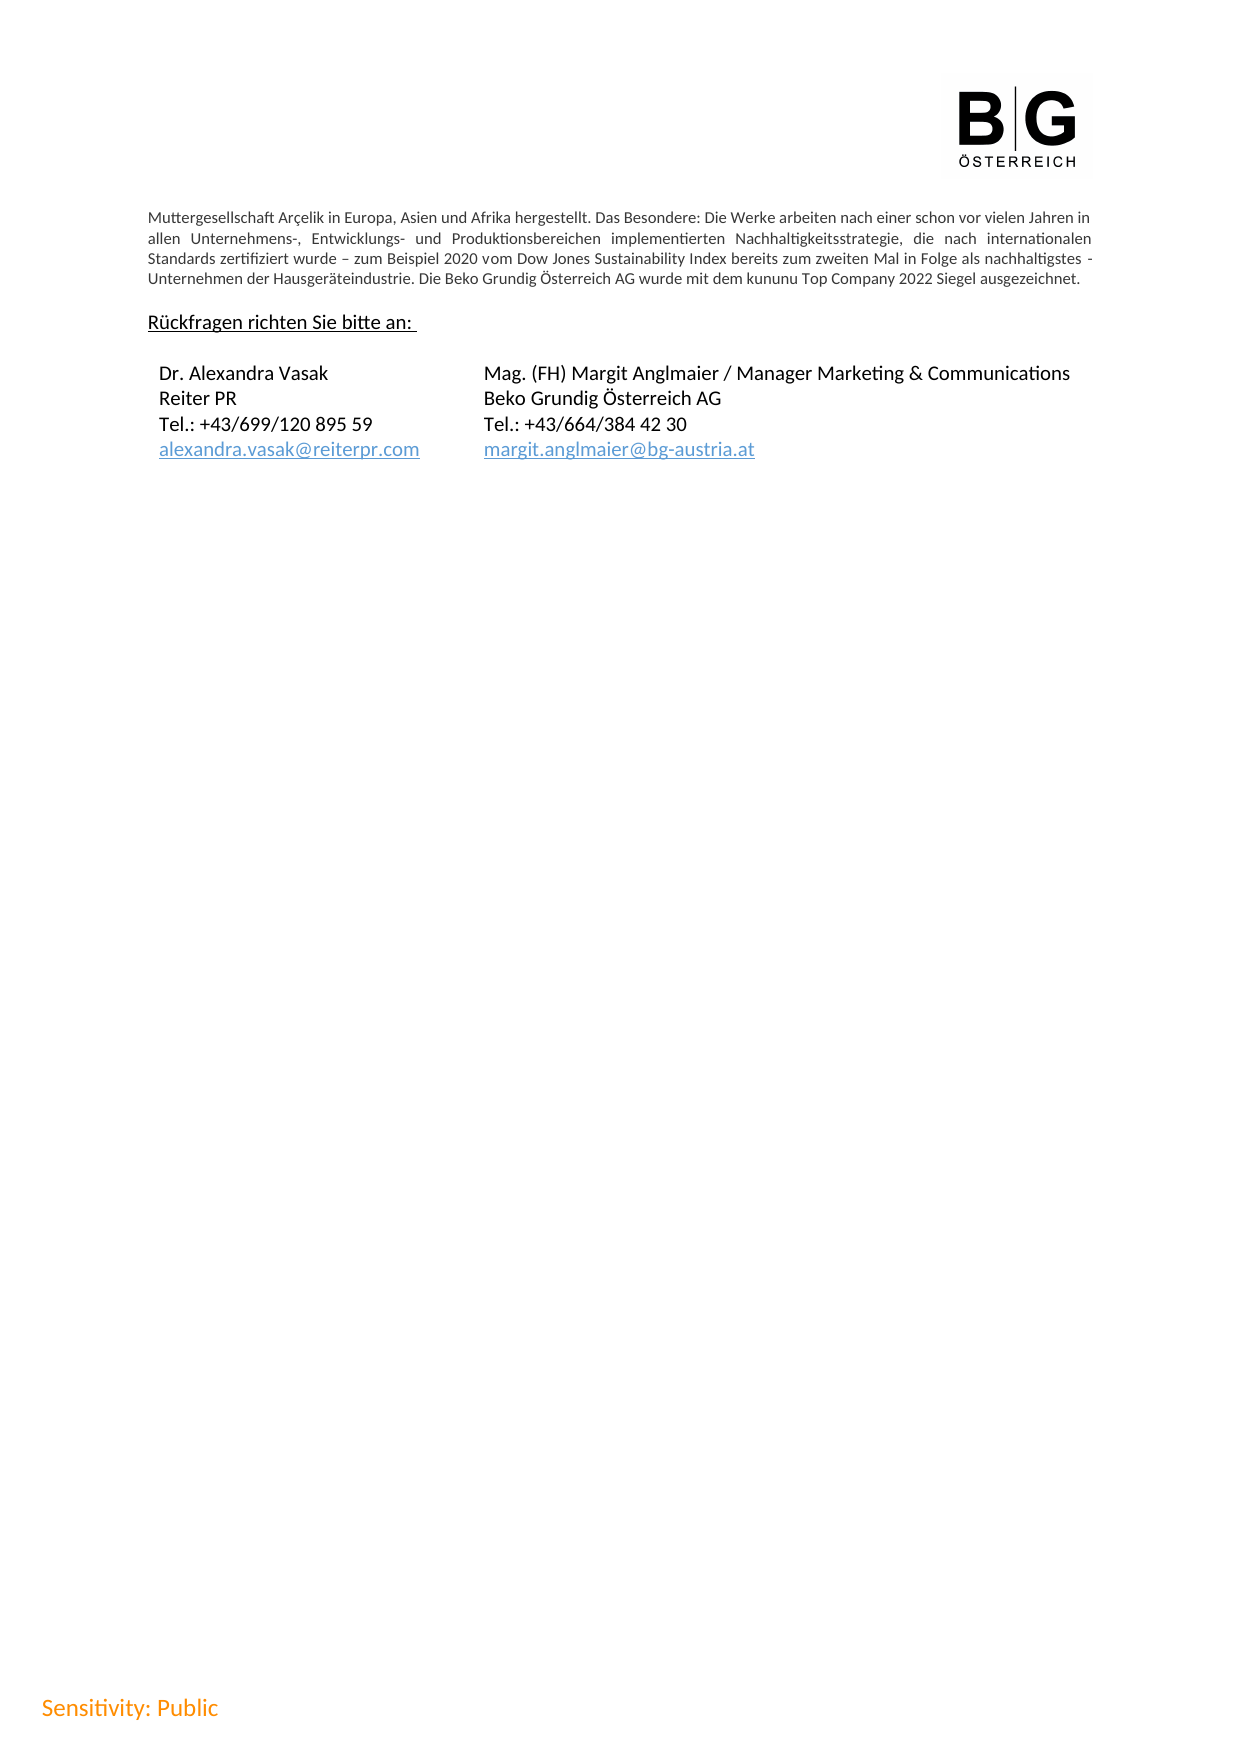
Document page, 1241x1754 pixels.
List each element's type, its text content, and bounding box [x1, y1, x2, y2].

table_header Dr. Alexandra Vasak Reiter PR Tel.: +43/699/120 895 59 alexandra.vasak@reiterpr.com [148, 360, 472, 462]
text Rückfragen richten Sie bitte an: [148, 309, 1093, 335]
table_header Mag. (FH) Margit Anglmaier / Manager Marketing & Communications Beko Grundig Österreich AG Tel.: +43/664/384 42 30 margit.anglmaier@bg-austria.at [473, 360, 1088, 462]
picture [941, 73, 1093, 179]
